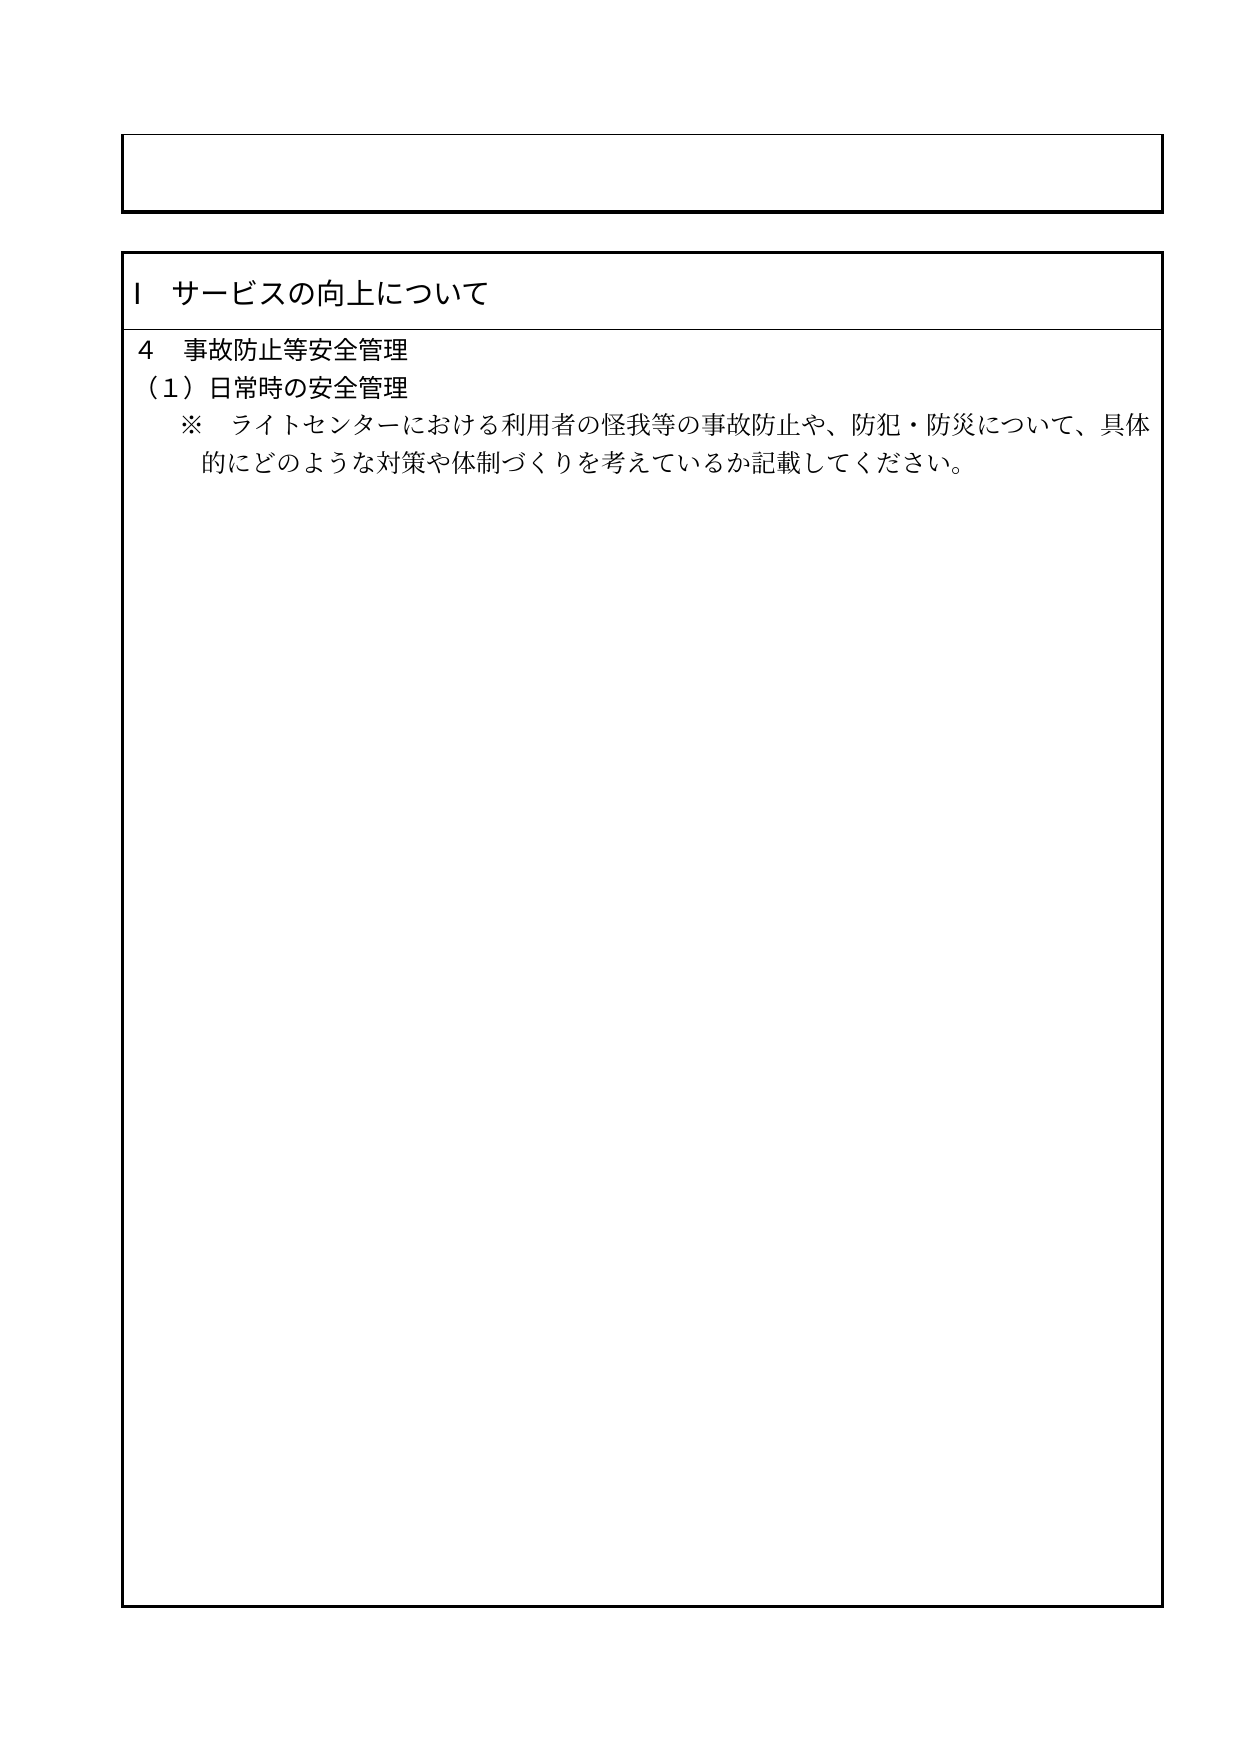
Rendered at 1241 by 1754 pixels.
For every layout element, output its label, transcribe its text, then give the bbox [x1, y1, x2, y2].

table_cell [124, 135, 1161, 210]
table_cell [124, 330, 1161, 1605]
table_header Ⅰ サービスの向上について [124, 254, 1161, 329]
